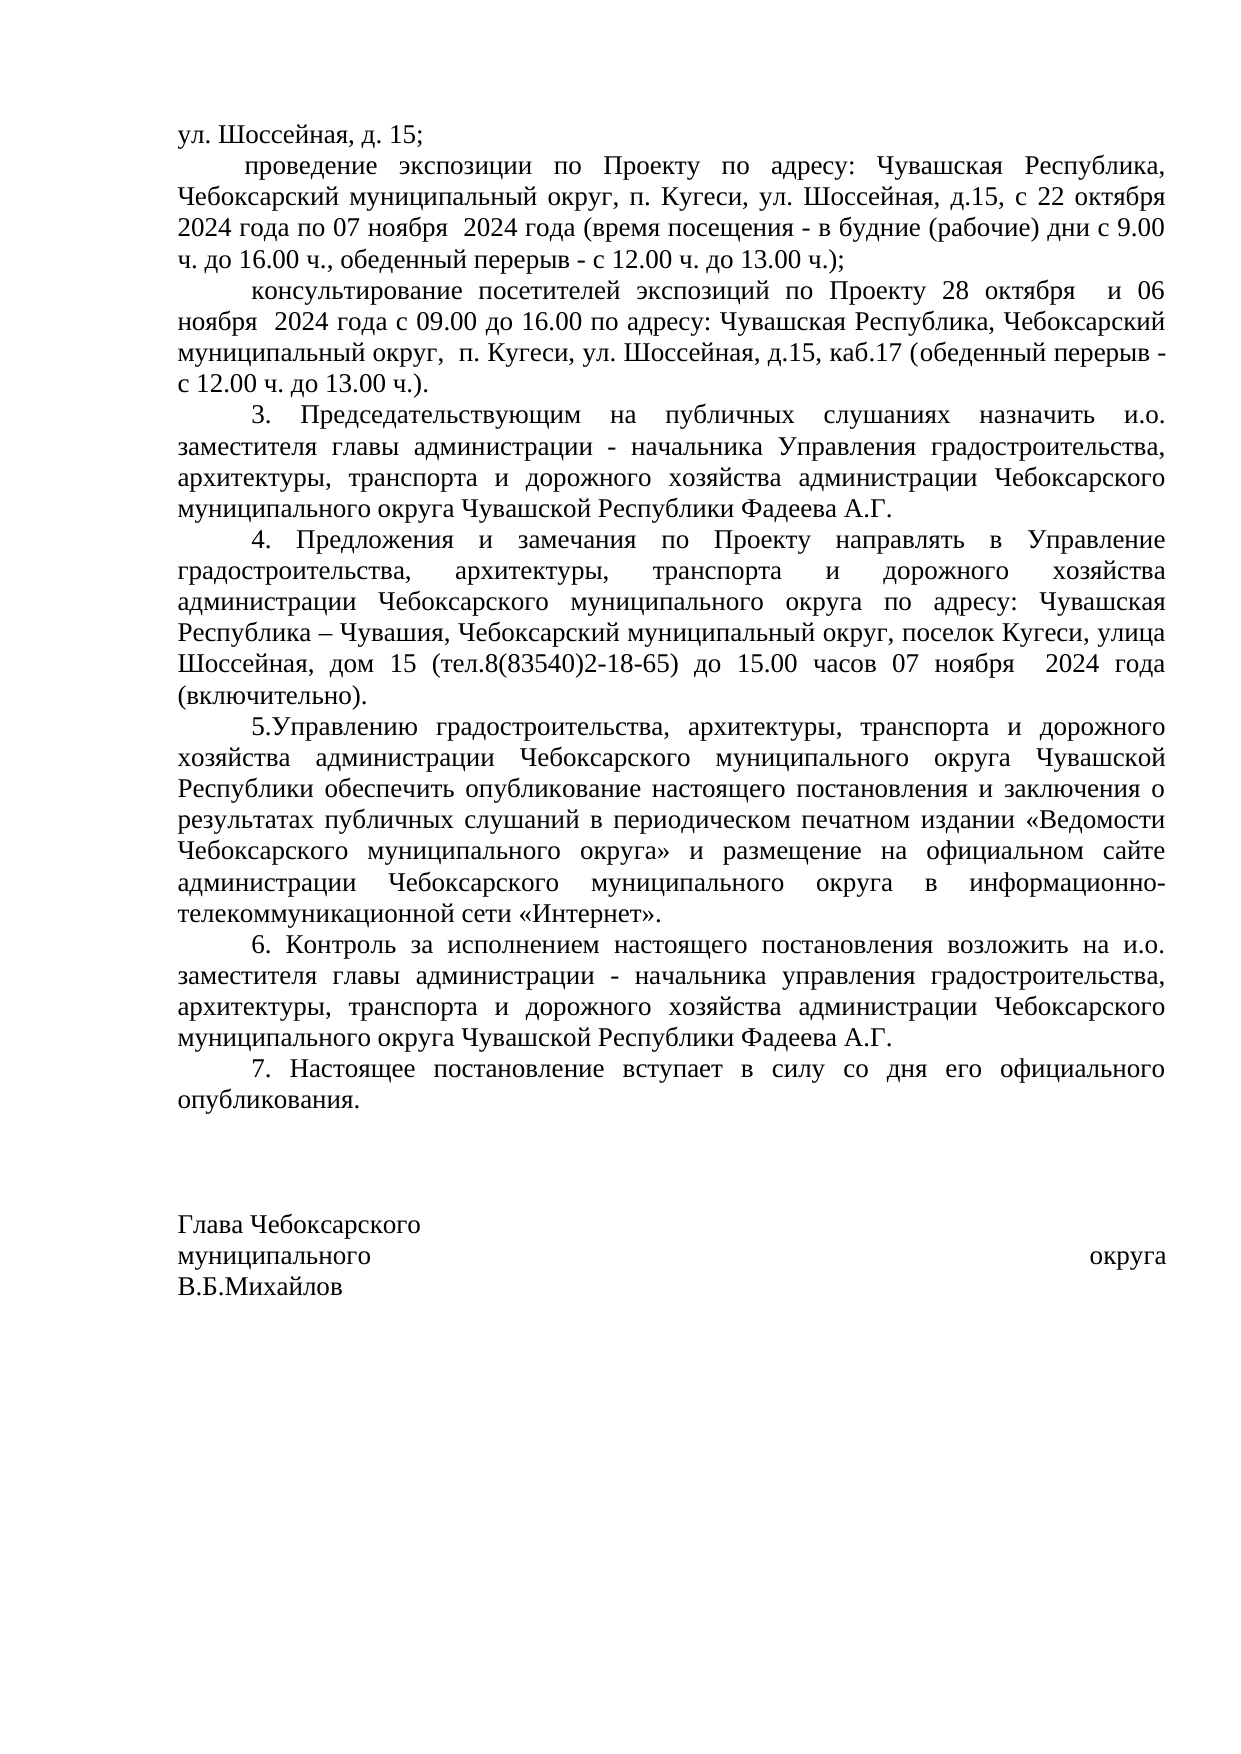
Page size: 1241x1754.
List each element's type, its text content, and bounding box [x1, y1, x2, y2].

text консультирование посетителей экспозиций по Проекту 28 октября и 06 ноября 2024 года с 09.00 до 16.00 по адресу: Чувашская Республика, Чебоксарский муниципальный округ, п. Кугеси, ул. Шоссейная, д.15, каб.17 (обеденный перерыв - с 12.00 ч. до 13.00 ч.). [177, 274, 1167, 398]
text 5.Управлению градостроительства, архитектуры, транспорта и дорожного хозяйства администрации Чебоксарского муниципального округа Чувашской Республики обеспечить опубликование настоящего постановления и заключения о результатах публичных слушаний в периодическом печатном издании «Ведомости Чебоксарского муниципального округа» и размещение на официальном сайте администрации Чебоксарского муниципального округа в информационно-телекоммуникационной сети «Интернет». [177, 710, 1167, 928]
text 4. Предложения и замечания по Проекту направлять в Управление градостроительства, архитектуры, транспорта и дорожного хозяйства администрации Чебоксарского муниципального округа по адресу: Чувашская Республика – Чувашия, Чебоксарский муниципальный округ, поселок Кугеси, улица Шоссейная, дом 15 (тел.8(83540)2-18-65) до 15.00 часов 07 ноября 2024 года (включительно). [177, 523, 1167, 710]
text 6. Контроль за исполнением настоящего постановления возложить на и.о. заместителя главы администрации - начальника управления градостроительства, архитектуры, транспорта и дорожного хозяйства администрации Чебоксарского муниципального округа Чувашской Республики Фадеева А.Г. [177, 928, 1167, 1052]
text муниципального округа В.Б.Михайлов [177, 1239, 1167, 1302]
text Глава Чебоксарского [177, 1208, 1167, 1239]
text 7. Настоящее постановление вступает в силу со дня его официального опубликования. [177, 1052, 1167, 1115]
text 3. Председательствующим на публичных слушаниях назначить и.о. заместителя главы администрации - начальника Управления градостроительства, архитектуры, транспорта и дорожного хозяйства администрации Чебоксарского муниципального округа Чувашской Республики Фадеева А.Г. [177, 398, 1167, 523]
text проведение экспозиции по Проекту по адресу: Чувашская Республика, Чебоксарский муниципальный округ, п. Кугеси, ул. Шоссейная, д.15, с 22 октября 2024 года по 07 ноября 2024 года (время посещения - в будние (рабочие) дни c 9.00 ч. до 16.00 ч., обеденный перерыв - с 12.00 ч. до 13.00 ч.); [177, 149, 1167, 274]
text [177, 118, 1167, 149]
